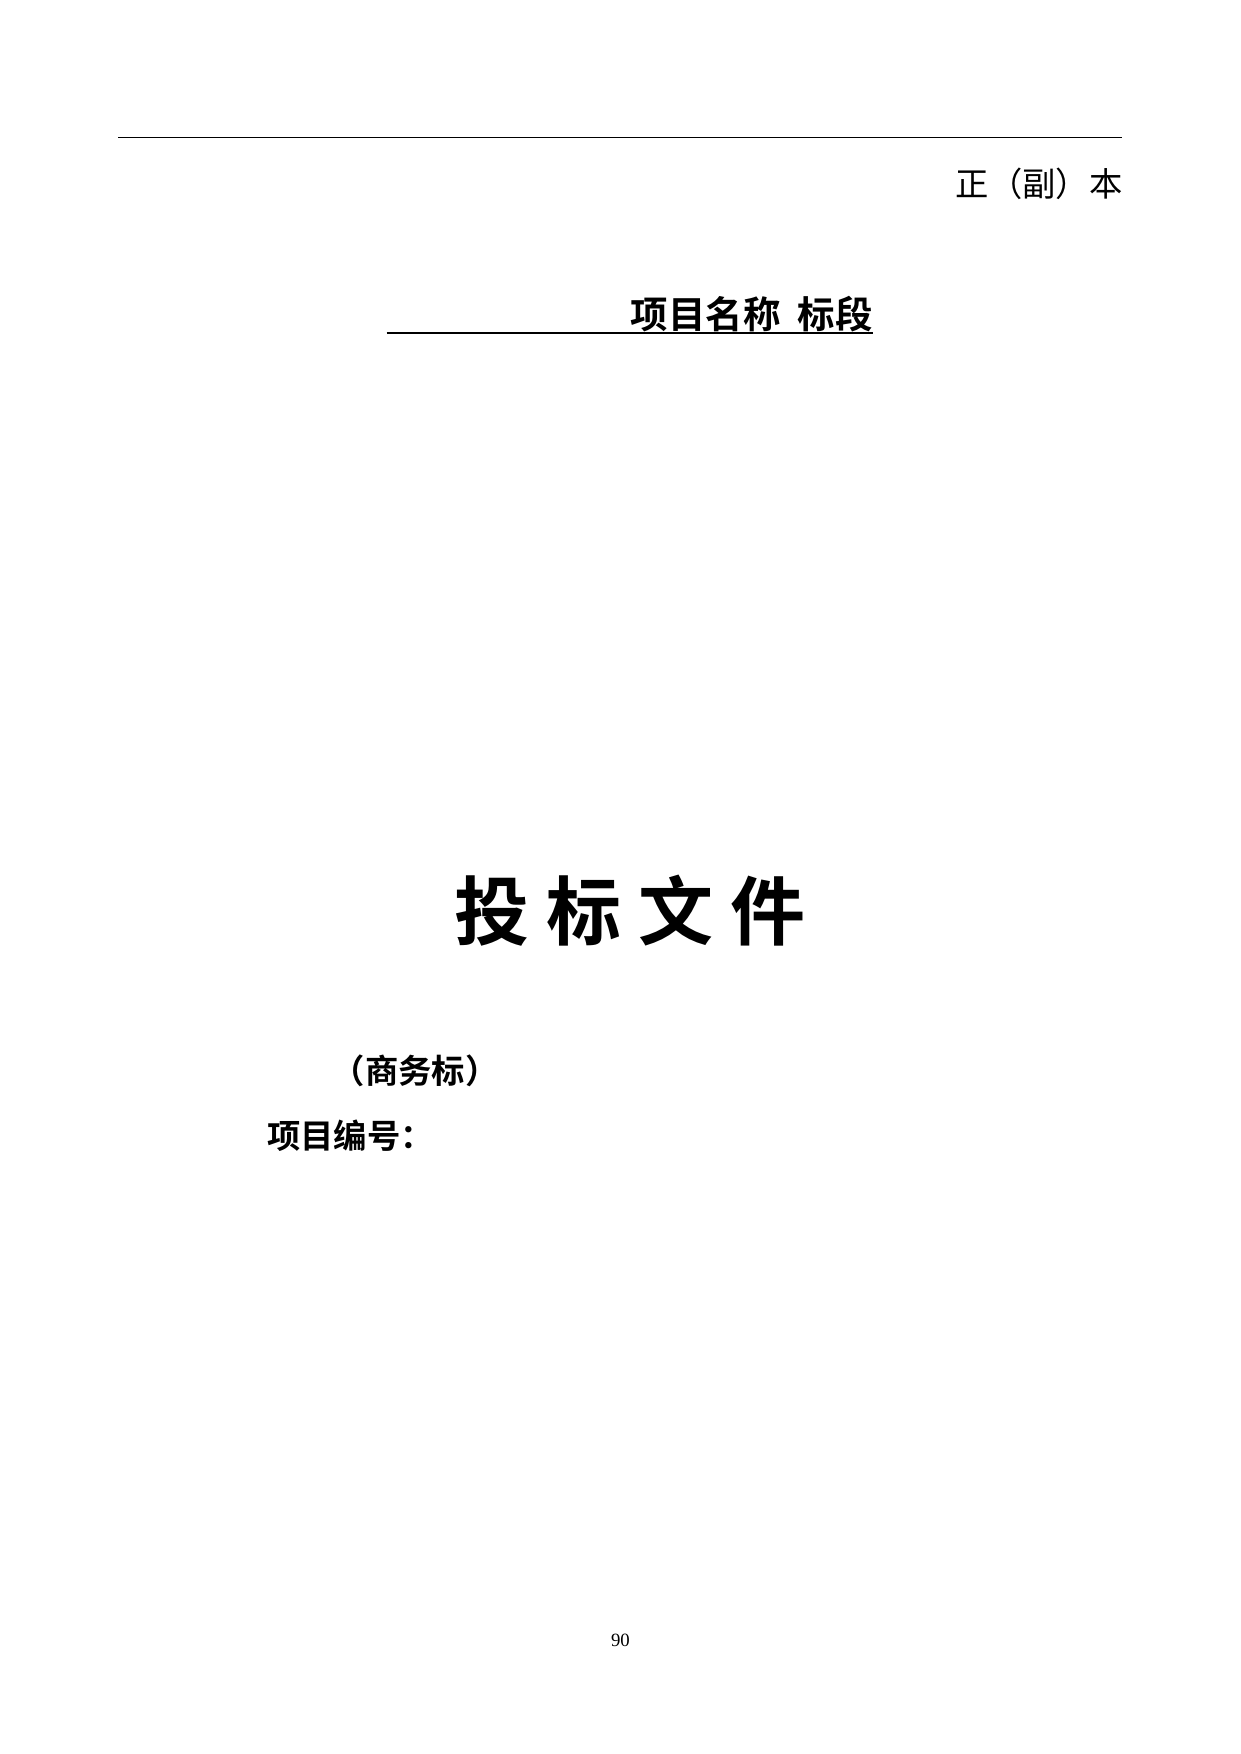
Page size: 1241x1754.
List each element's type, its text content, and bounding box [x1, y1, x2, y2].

text （商务标） [137, 1036, 1122, 1101]
text 项目名称 标段 [137, 280, 1122, 345]
text 项目编号： [137, 1101, 1122, 1166]
text 投 标 文 件 [137, 841, 1122, 971]
text 正（副）本 [137, 150, 1122, 215]
